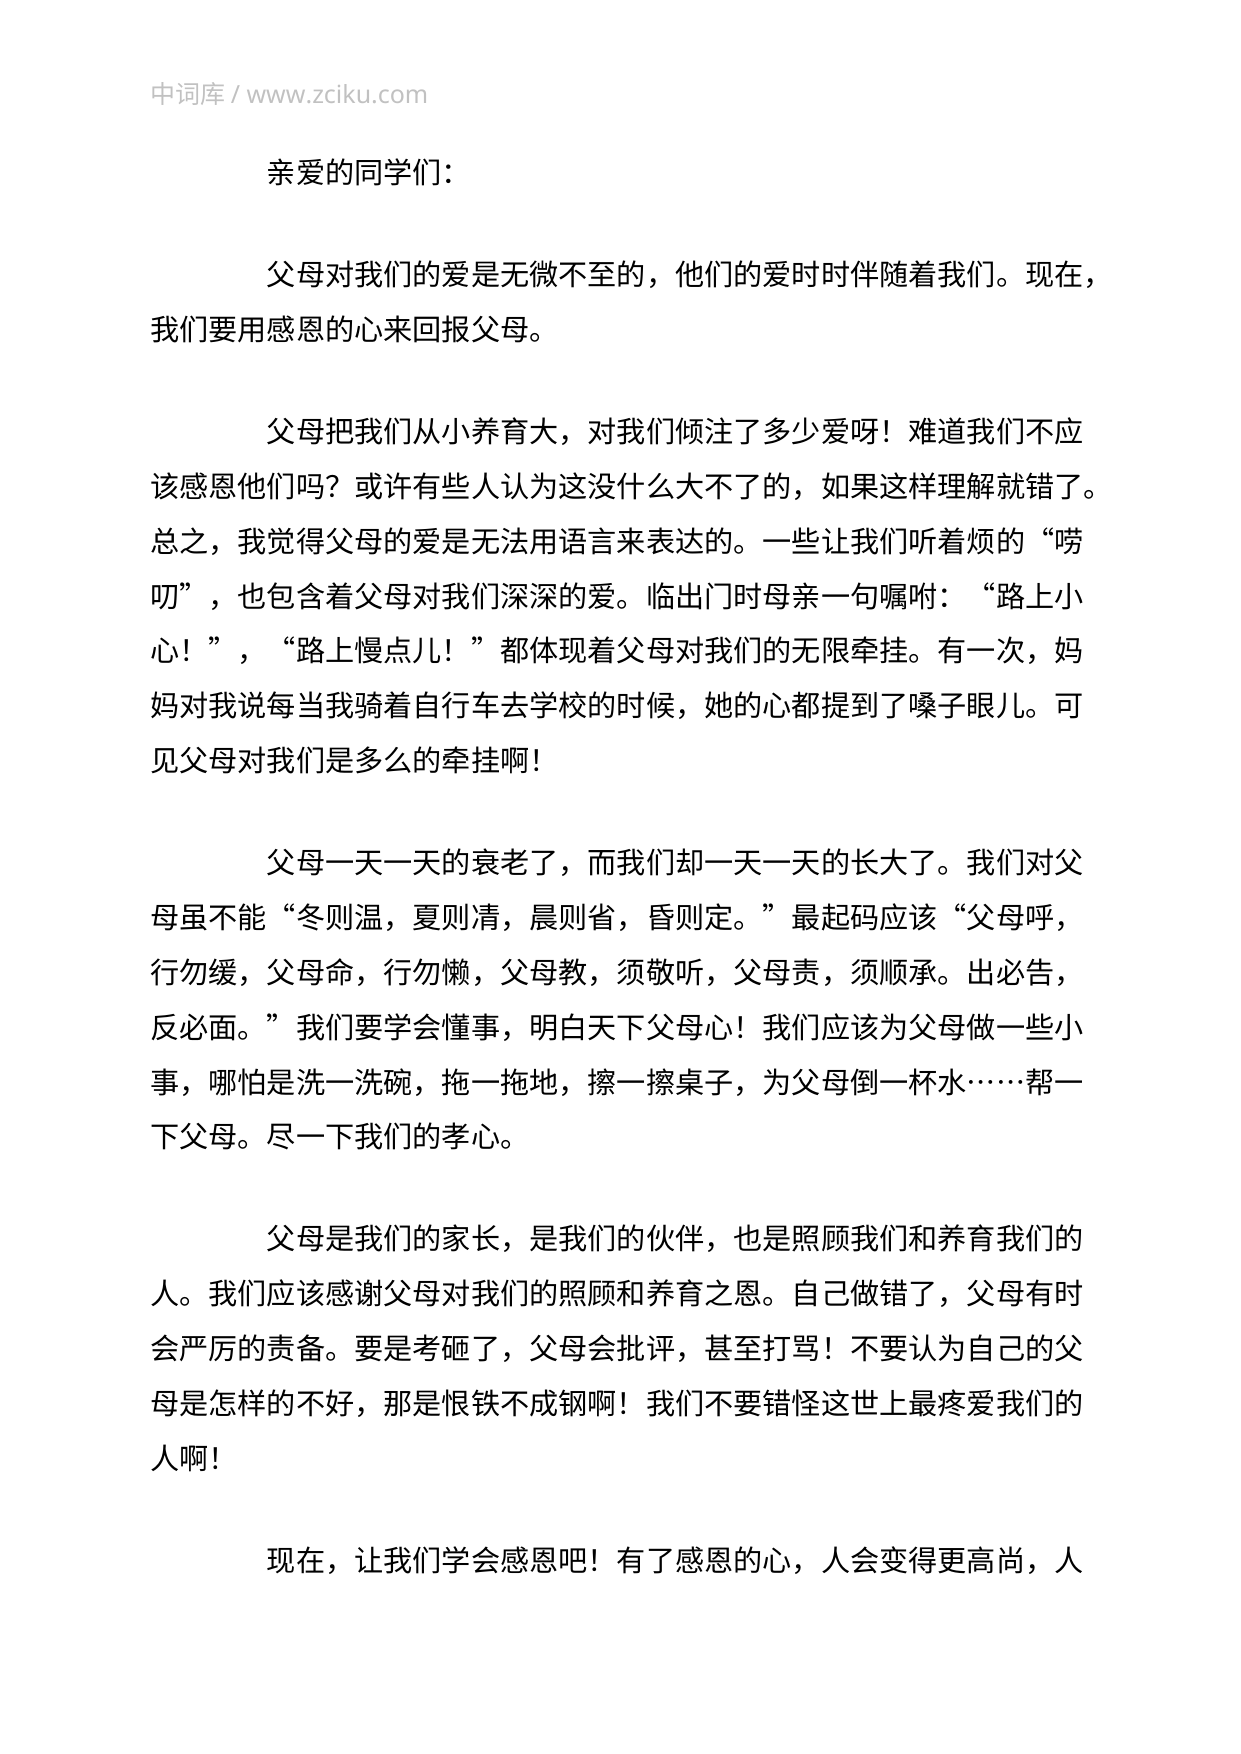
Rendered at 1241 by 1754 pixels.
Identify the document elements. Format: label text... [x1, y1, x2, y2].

text 亲爱的同学们： [150, 150, 1090, 192]
text 父母是我们的家长，是我们的伙伴，也是照顾我们和养育我们的人。我们应该感谢父母对我们的照顾和养育之恩。自己做错了，父母有时会严厉的责备。要是考砸了，父母会批评，甚至打骂！不要认为自己的父母是怎样的不好，那是恨铁不成钢啊！我们不要错怪这世上最疼爱我们的人啊！ [150, 1216, 1090, 1478]
text 父母一天一天的衰老了，而我们却一天一天的长大了。我们对父母虽不能“冬则温，夏则凊，晨则省，昏则定。”最起码应该“父母呼，行勿缓，父母命，行勿懒，父母教，须敬听，父母责，须顺承。出必告，反必面。”我们要学会懂事，明白天下父母心！我们应该为父母做一些小事，哪怕是洗一洗碗，拖一拖地，擦一擦桌子，为父母倒一杯水……帮一下父母。尽一下我们的孝心。 [150, 839, 1090, 1156]
text 父母把我们从小养育大，对我们倾注了多少爱呀！难道我们不应该感恩他们吗？或许有些人认为这没什么大不了的，如果这样理解就错了。总之，我觉得父母的爱是无法用语言来表达的。一些让我们听着烦的“唠叨”，也包含着父母对我们深深的爱。临出门时母亲一句嘱咐：“路上小心！”，“路上慢点儿！”都体现着父母对我们的无限牵挂。有一次，妈妈对我说每当我骑着自行车去学校的时候，她的心都提到了嗓子眼儿。可见父母对我们是多么的牵挂啊！ [150, 408, 1090, 780]
text 父母对我们的爱是无微不至的，他们的爱时时伴随着我们。现在，我们要用感恩的心来回报父母。 [150, 252, 1090, 349]
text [150, 1537, 1090, 1579]
